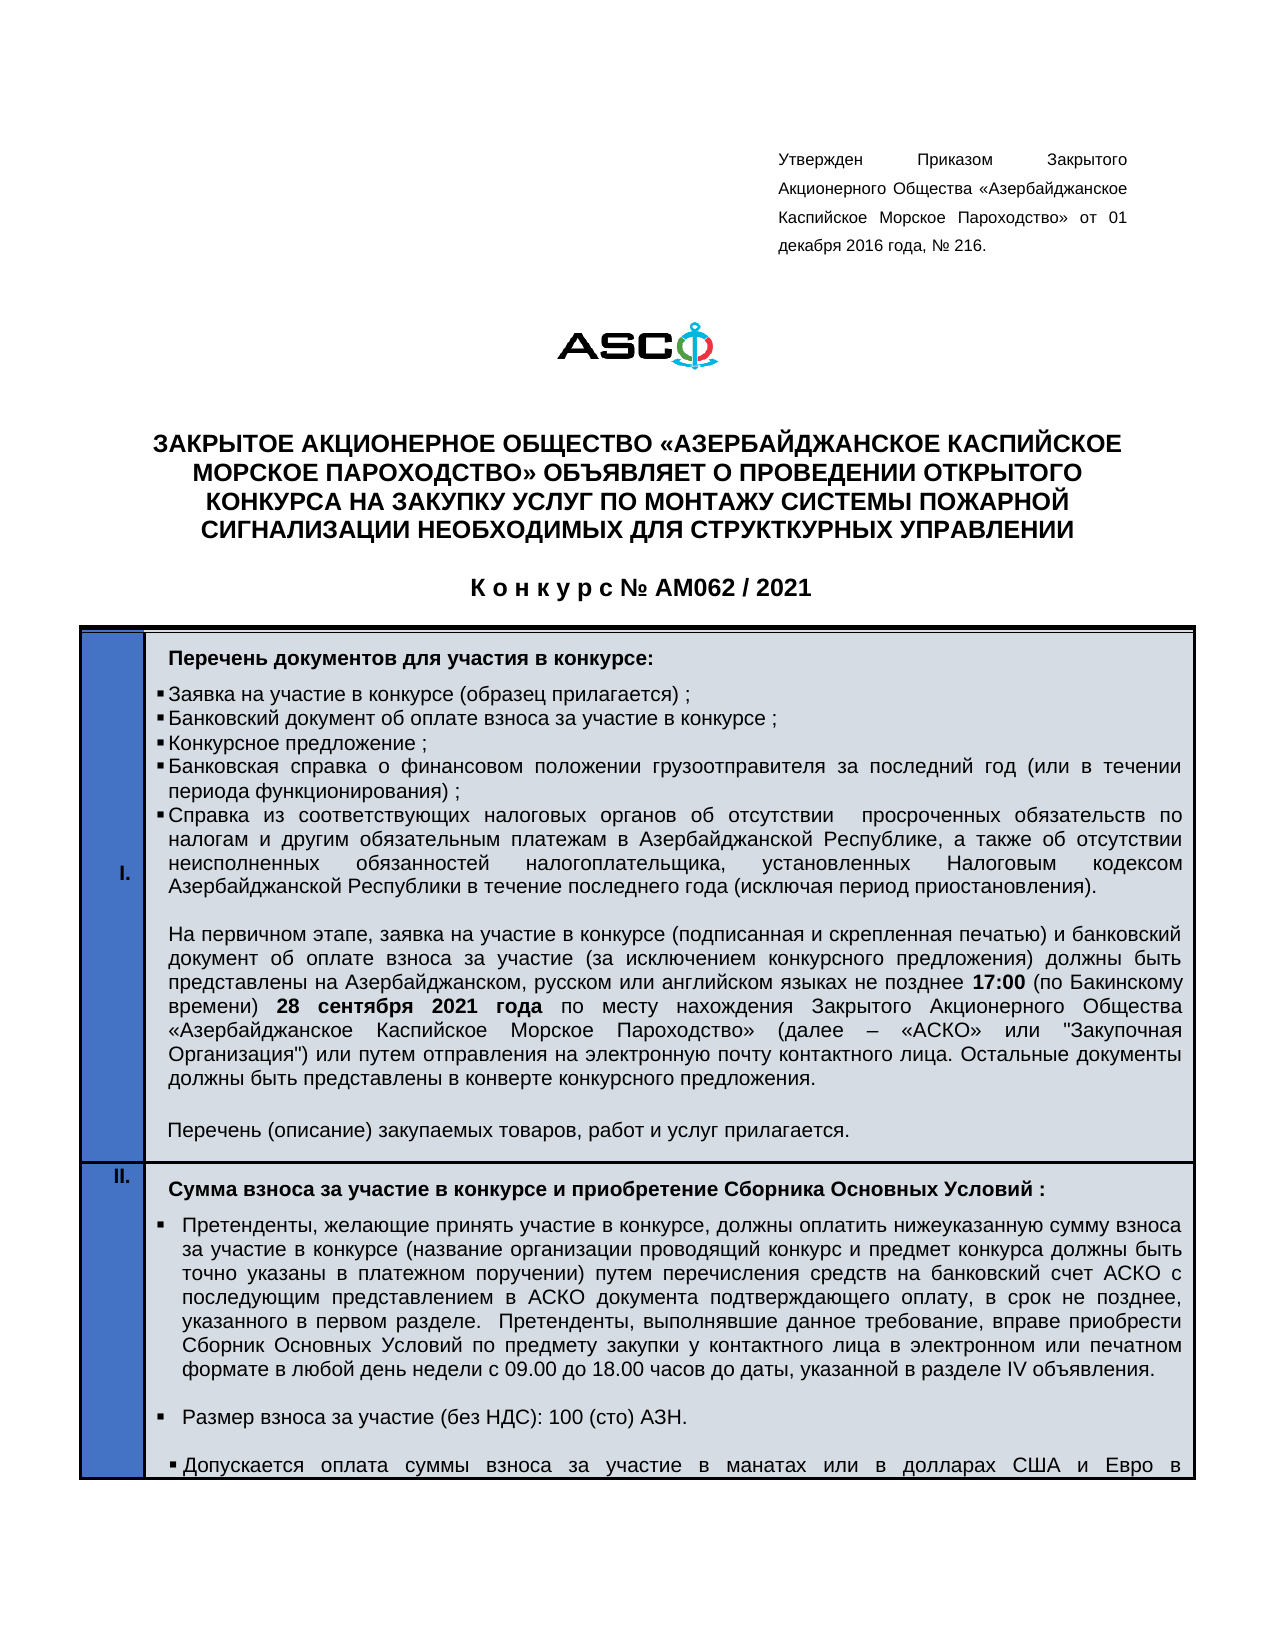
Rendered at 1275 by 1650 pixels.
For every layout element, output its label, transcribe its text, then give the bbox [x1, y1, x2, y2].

table_header Перечень документов для участия в конкурсе: Заявка на участие в конкурсе (образец прилагается) ; Банковский документ об оплате взноса за участие в конкурсе ; Конкурсное предложение ; Банковская справка о финансовом положении грузоотправителя за последний год (или в течении периода функционирования) ; Справка из соответствующих налоговых органов об отсутствии просроченных обязательств по налогам и другим обязательным платежам в Азербайджанской Республике, а также об отсутствии неисполненных обязанностей налогоплательщика, установленных Налоговым кодексом Азербайджанской Республики в течение последнего года (исключая период приостановления). На первичном этапе, заявка на участие в конкурсе (подписанная и скрепленная печатью) и банковский документ об оплате взноса за участие (за исключением конкурсного предложения) должны быть представлены на Азербайджанском, русском или английском языках не позднее 17:00 (по Бакинскому времени) 28 сентября 2021 года по месту нахождения Закрытого Акционерного Общества «Азербайджанское Каспийское Морское Пароходство» (далее – «АСКО» или "Закупочная Организация") или путем отправления на электронную почту контактного лица. Остальные документы должны быть представлены в конверте конкурсного предложения. Перечень (описание) закупаемых товаров, работ и услуг прилагается. [146, 633, 1193, 1161]
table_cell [146, 1164, 1193, 1477]
text ЗАКРЫТОЕ АКЦИОНЕРНОЕ ОБЩЕСТВО «АЗЕРБАЙДЖАНСКОЕ КАСПИЙСКОЕ МОРСКОЕ ПАРОХОДСТВО» ОБЪЯВЛЯЕТ О ПРОВЕДЕНИИ ОТКРЫТОГО КОНКУРСА НА ЗАКУПКУ УСЛУГ ПО МОНТАЖУ СИСТЕМЫ ПОЖАРНОЙ СИГНАЛИЗАЦИИ НЕОБХОДИМЫХ ДЛЯ СТРУКТКУРНЫХ УПРАВЛЕНИИ [150, 429, 1125, 544]
table_cell [82, 1164, 143, 1477]
picture [521, 281, 754, 410]
table_header [82, 633, 143, 1161]
text Утвержден Приказом Закрытого Акционерного Общества «Азербайджанское Каспийское Морское Пароходство» от 01 декабря 2016 года, № 216. [778, 150, 1127, 255]
text К о н к у р с № AM062 / 2021 [150, 573, 1125, 601]
